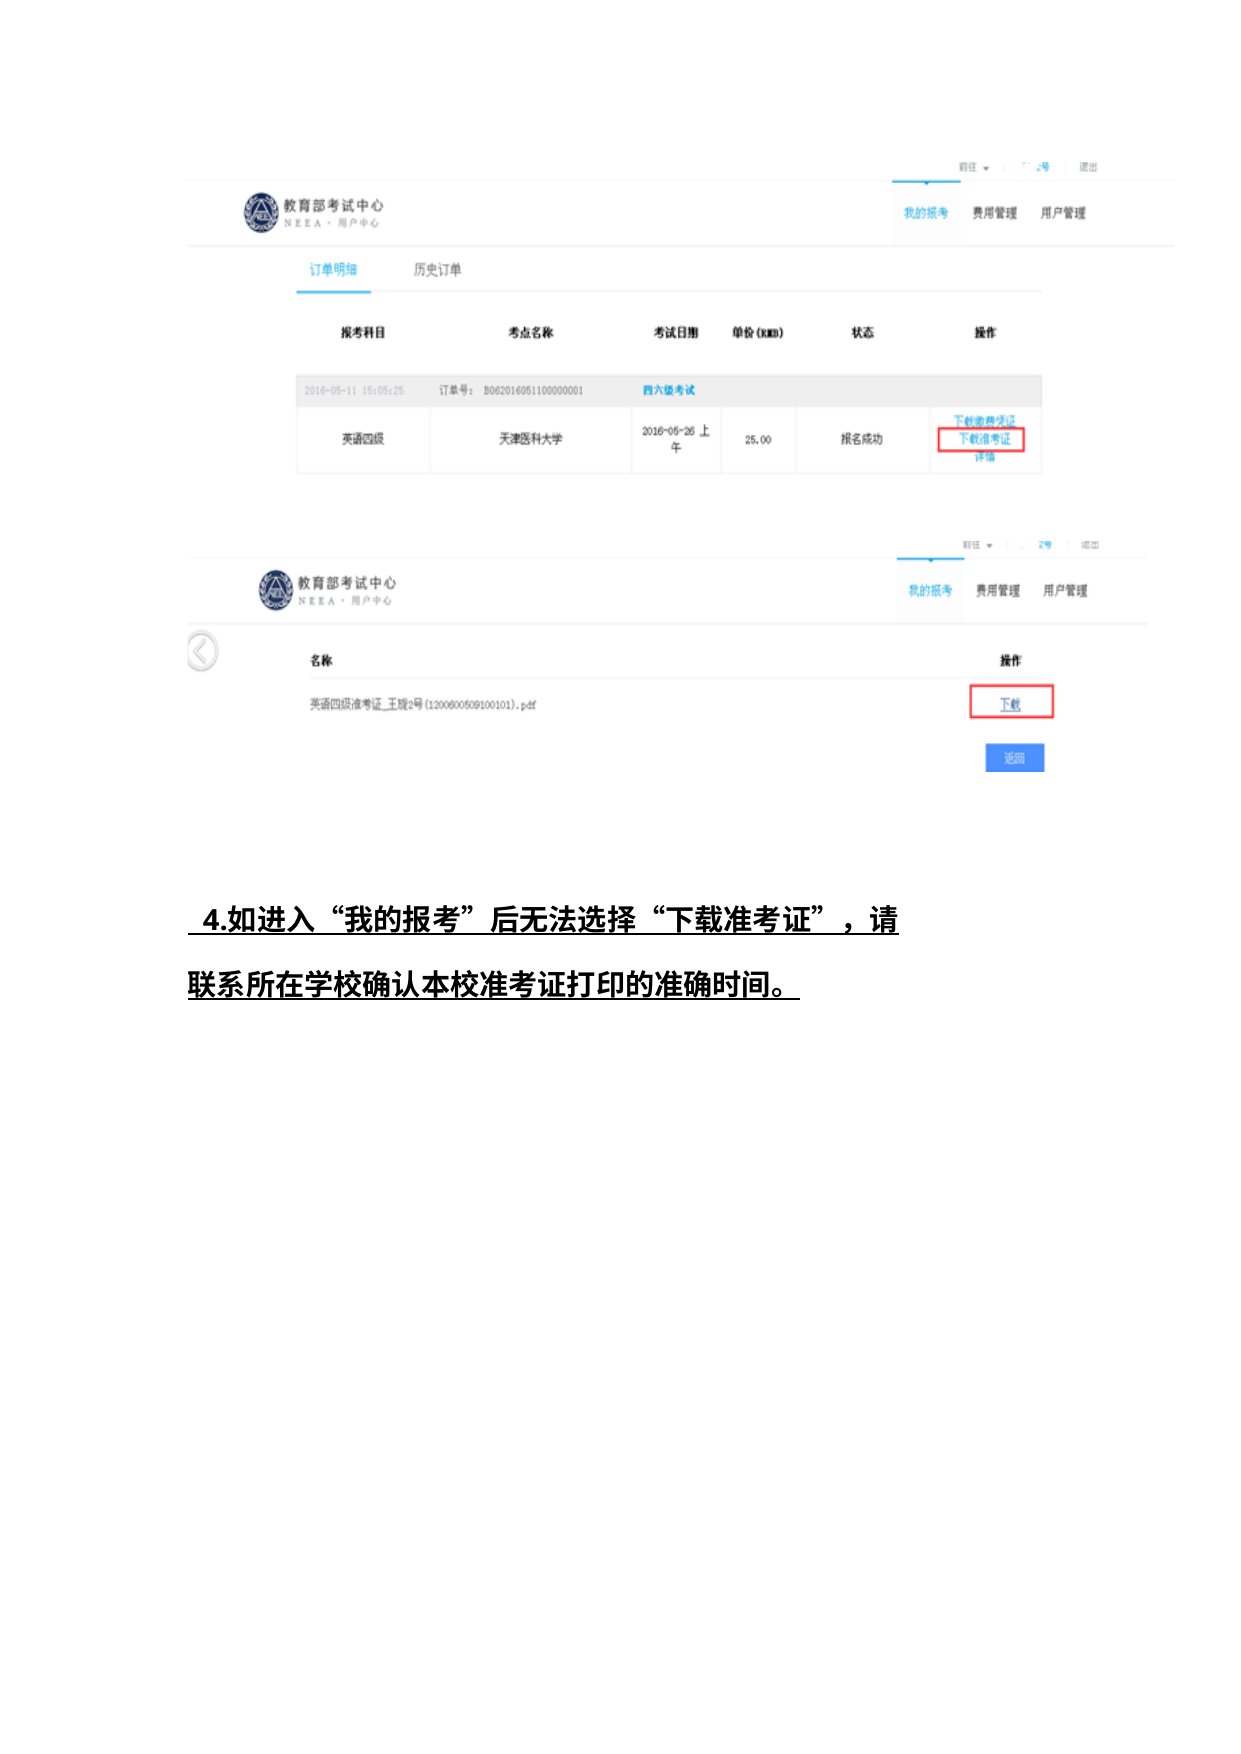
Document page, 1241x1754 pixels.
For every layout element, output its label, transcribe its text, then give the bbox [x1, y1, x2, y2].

text 4.如进入“我的报考”后无法选择“下载准考证”，请联系所在学校确认本校准考证打印的准确时间。 [187, 885, 901, 1015]
picture [187, 162, 1175, 492]
picture [187, 541, 1149, 772]
